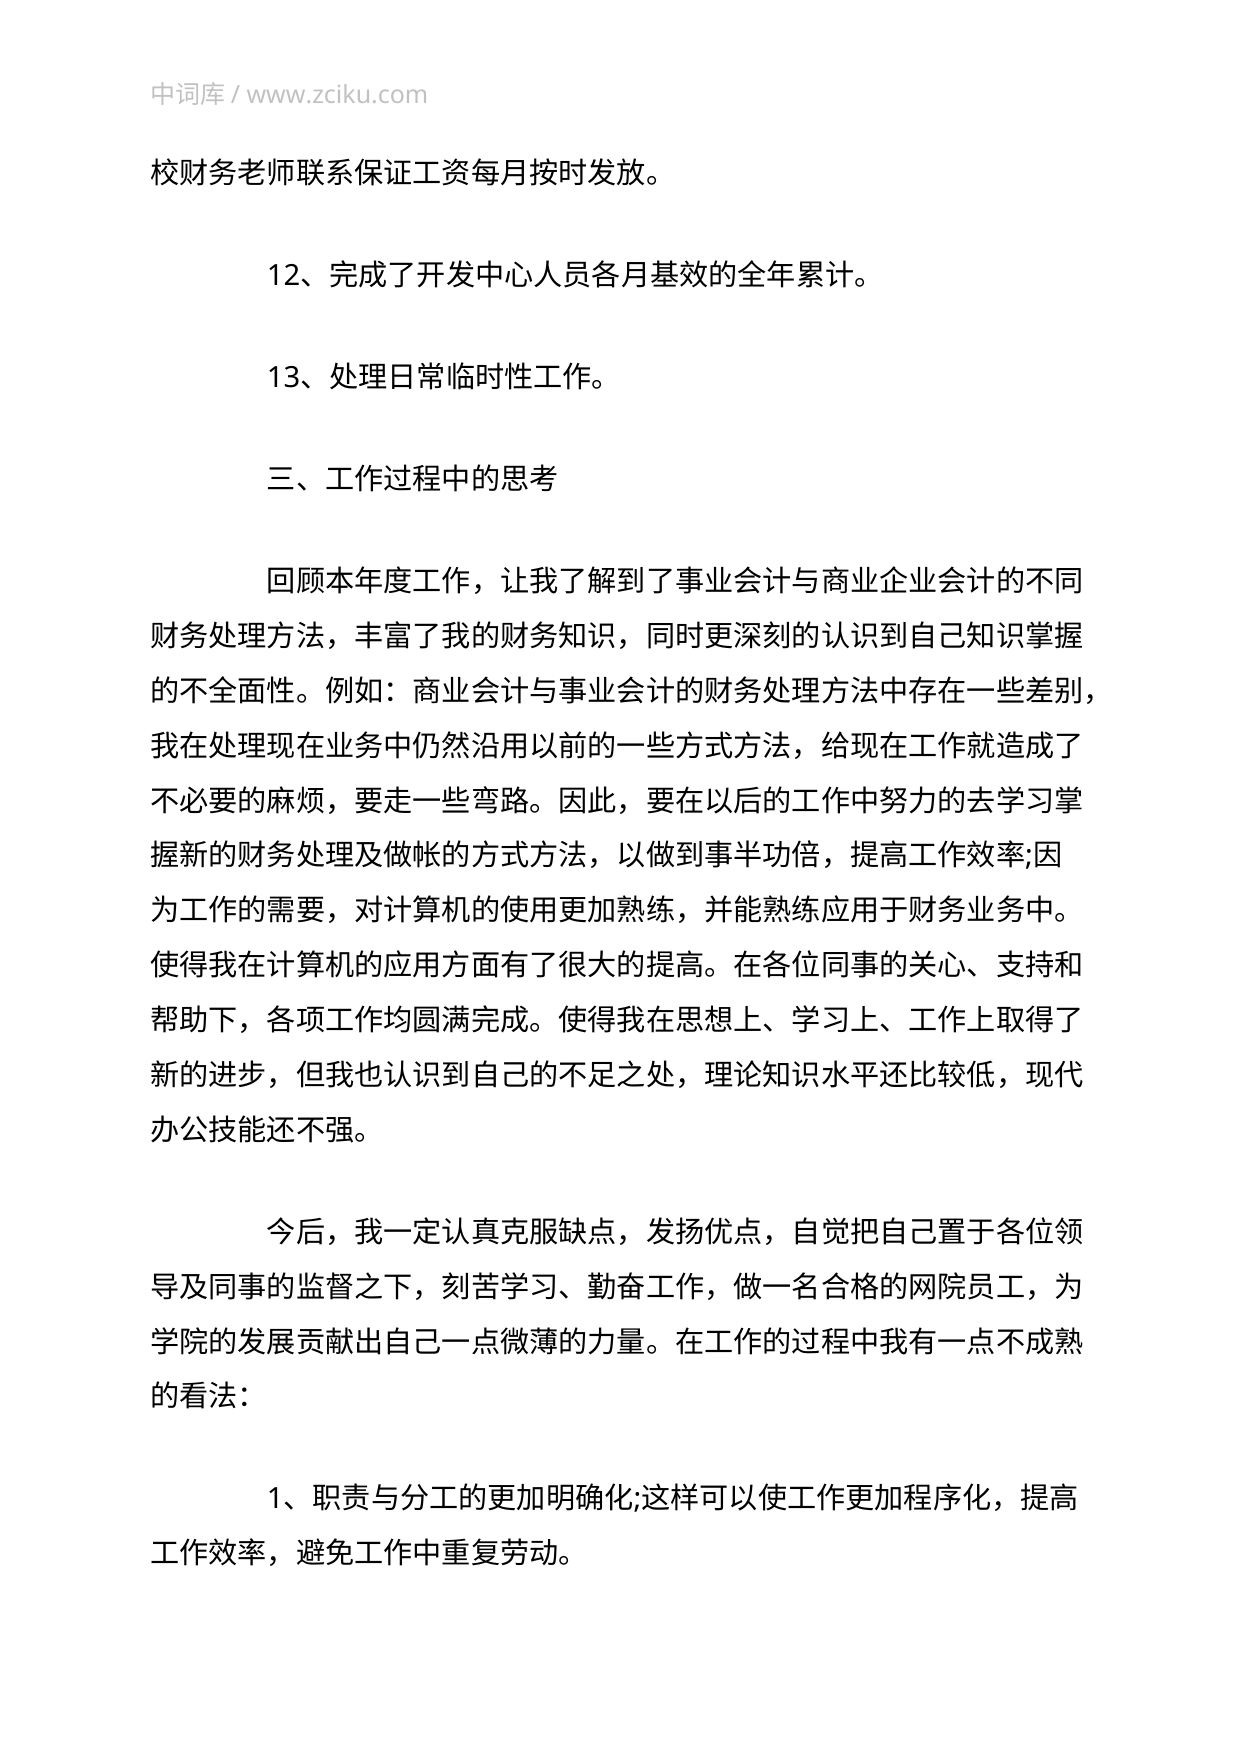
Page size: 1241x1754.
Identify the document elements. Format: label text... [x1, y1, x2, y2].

text 今后，我一定认真克服缺点，发扬优点，自觉把自己置于各位领导及同事的监督之下，刻苦学习、勤奋工作，做一名合格的网院员工，为学院的发展贡献出自己一点微薄的力量。在工作的过程中我有一点不成熟的看法： [150, 1208, 1090, 1415]
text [150, 150, 1090, 192]
text 13、处理日常临时性工作。 [150, 354, 1090, 396]
text 回顾本年度工作，让我了解到了事业会计与商业企业会计的不同财务处理方法，丰富了我的财务知识，同时更深刻的认识到自己知识掌握的不全面性。例如：商业会计与事业会计的财务处理方法中存在一些差别，我在处理现在业务中仍然沿用以前的一些方式方法，给现在工作就造成了不必要的麻烦，要走一些弯路。因此，要在以后的工作中努力的去学习掌握新的财务处理及做帐的方式方法，以做到事半功倍，提高工作效率;因为工作的需要，对计算机的使用更加熟练，并能熟练应用于财务业务中。使得我在计算机的应用方面有了很大的提高。在各位同事的关心、支持和帮助下，各项工作均圆满完成。使得我在思想上、学习上、工作上取得了新的进步，但我也认识到自己的不足之处，理论知识水平还比较低，现代办公技能还不强。 [150, 557, 1090, 1149]
text 12、完成了开发中心人员各月基效的全年累计。 [150, 252, 1090, 294]
text 三、工作过程中的思考 [150, 456, 1090, 498]
text 1、职责与分工的更加明确化;这样可以使工作更加程序化，提高工作效率，避免工作中重复劳动。 [150, 1475, 1090, 1572]
